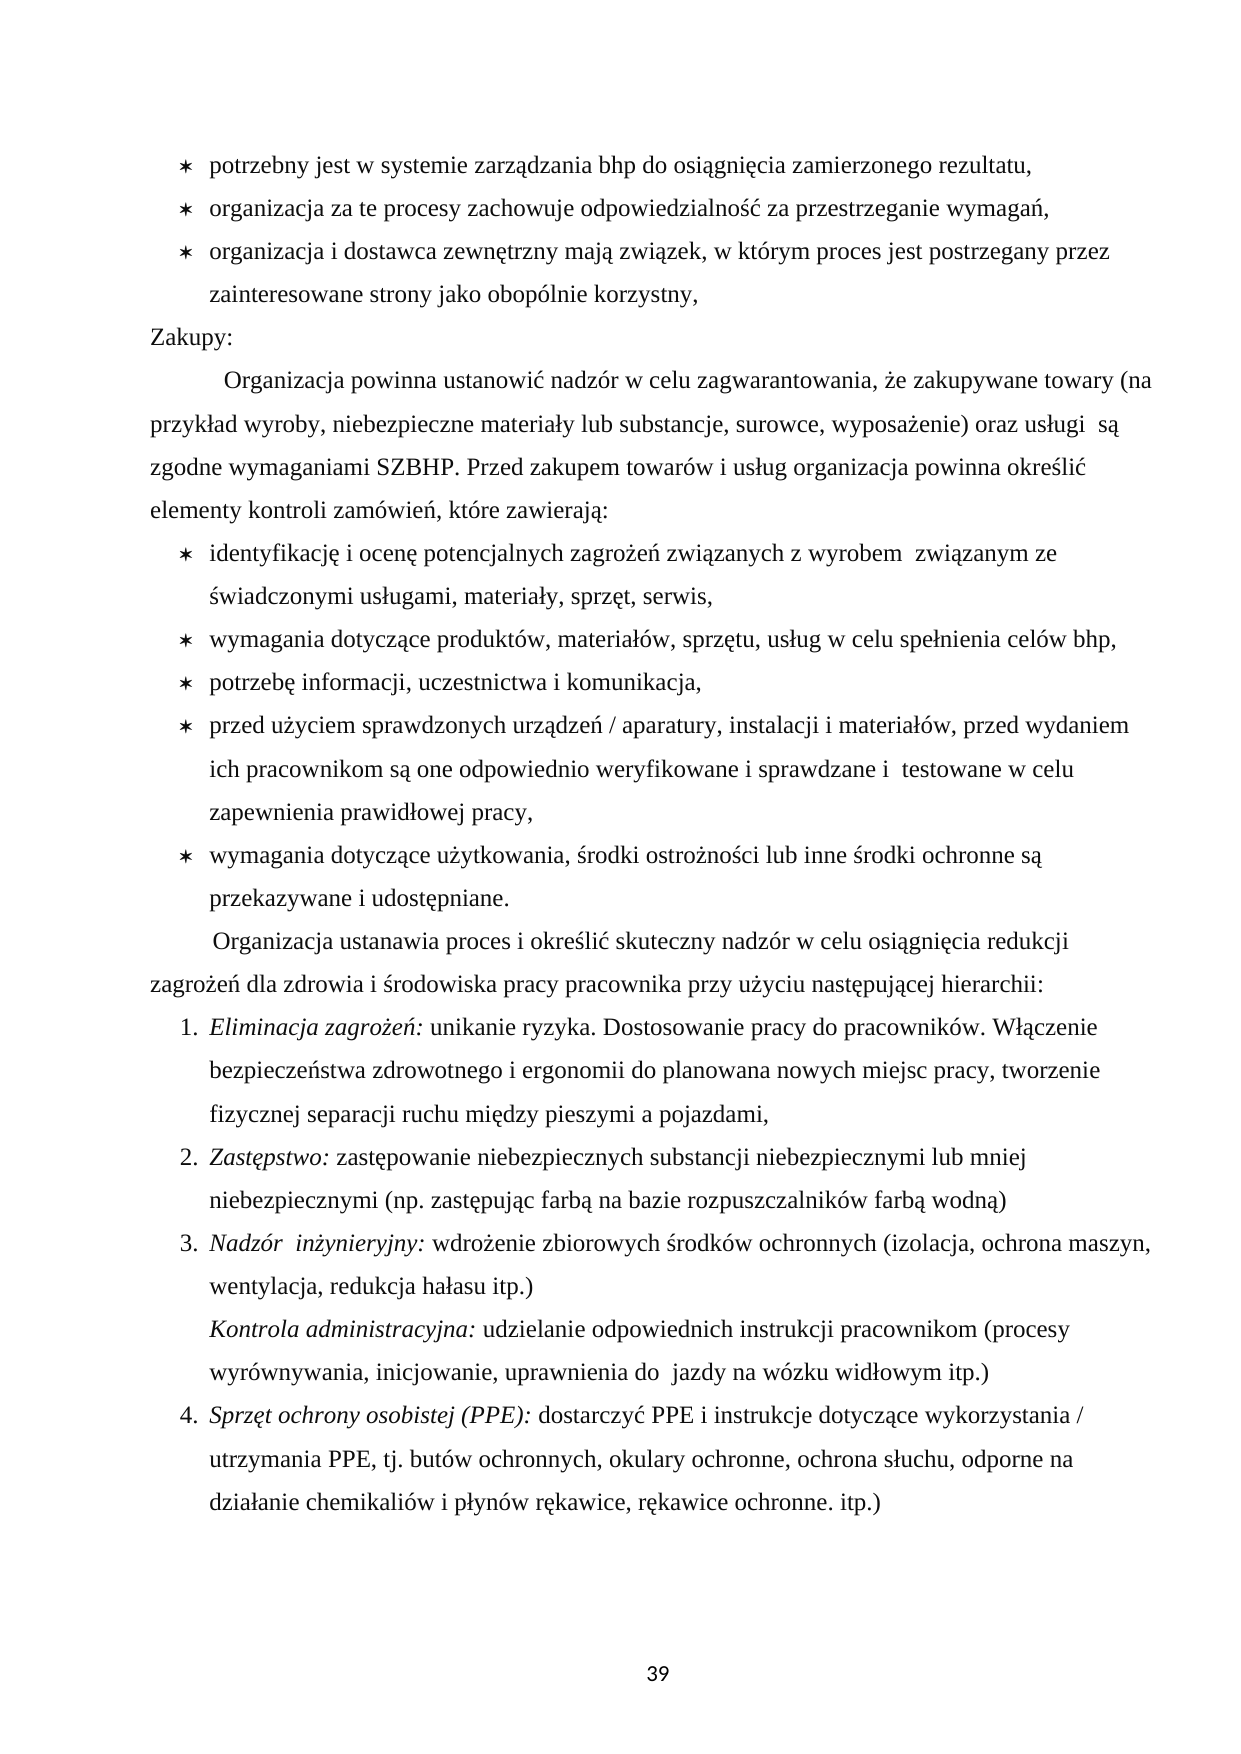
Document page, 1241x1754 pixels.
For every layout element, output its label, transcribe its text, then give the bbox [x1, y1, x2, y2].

list potrzebę informacji, uczestnictwa i komunikacja, [179, 667, 1165, 696]
list wymagania dotyczące produktów, materiałów, sprzętu, usług w celu spełnienia celów bhp, [179, 624, 1165, 653]
list wymagania dotyczące użytkowania, środki ostrożności lub inne środki ochronne są przekazywane i udostępniane. [179, 840, 1165, 912]
list przed użyciem sprawdzonych urządzeń / aparatury, instalacji i materiałów, przed wydaniem ich pracownikom są one odpowiednio weryfikowane i sprawdzane i testowane w celu zapewnienia prawidłowej pracy, [179, 711, 1165, 826]
list Nadzór inżynieryjny: wdrożenie zbiorowych środków ochronnych (izolacja, ochrona maszyn, wentylacja, redukcja hałasu itp.) Kontrola administracyjna: udzielanie odpowiednich instrukcji pracownikom (procesy wyrównywania, inicjowanie, uprawnienia do jazdy na wózku widłowym itp.) [179, 1228, 1165, 1386]
text Organizacja powinna ustanowić nadzór w celu zagwarantowania, że ​zakupywane towary (na przykład wyroby, niebezpieczne materiały lub substancje, surowce, wyposażenie) oraz usługi są zgodne wymaganiami SZBHP. Przed zakupem towarów i usług organizacja powinna określić elementy kontroli zamówień, które zawierają: [150, 366, 1165, 524]
list Zastępstwo: zastępowanie niebezpiecznych substancji niebezpiecznymi lub mniej niebezpiecznymi (np. zastępując farbą na bazie rozpuszczalników farbą wodną) [179, 1142, 1165, 1214]
text Organizacja ustanawia proces i określić skuteczny nadzór w celu osiągnięcia redukcji zagrożeń dla zdrowia i środowiska pracy pracownika przy użyciu następującej hierarchii: [150, 926, 1165, 998]
list potrzebny jest w systemie zarządzania bhp do osiągnięcia zamierzonego rezultatu, [179, 150, 1165, 179]
list organizacja za te procesy zachowuje odpowiedzialność za przestrzeganie wymagań, [179, 193, 1165, 222]
list Sprzęt ochrony osobistej (PPE): dostarczyć PPE i instrukcje dotyczące wykorzystania / utrzymania PPE, tj. butów ochronnych, okulary ochronne, ochrona słuchu, odporne na działanie chemikaliów i płynów rękawice, rękawice ochronne. itp.) [179, 1401, 1165, 1516]
list organizacja i dostawca zewnętrzny mają związek, w którym proces jest postrzegany przez zainteresowane strony jako obopólnie korzystny, [179, 236, 1165, 308]
list identyfikację i ocenę potencjalnych zagrożeń związanych z wyrobem związanym ze świadczonymi usługami, materiały, sprzęt, serwis, [179, 538, 1165, 610]
list Eliminacja zagrożeń: unikanie ryzyka. Dostosowanie pracy do pracowników. Włączenie bezpieczeństwa zdrowotnego i ergonomii do planowana nowych miejsc pracy, tworzenie fizycznej separacji ruchu między pieszymi a pojazdami, [179, 1012, 1165, 1127]
text Zakupy: [150, 322, 1165, 351]
